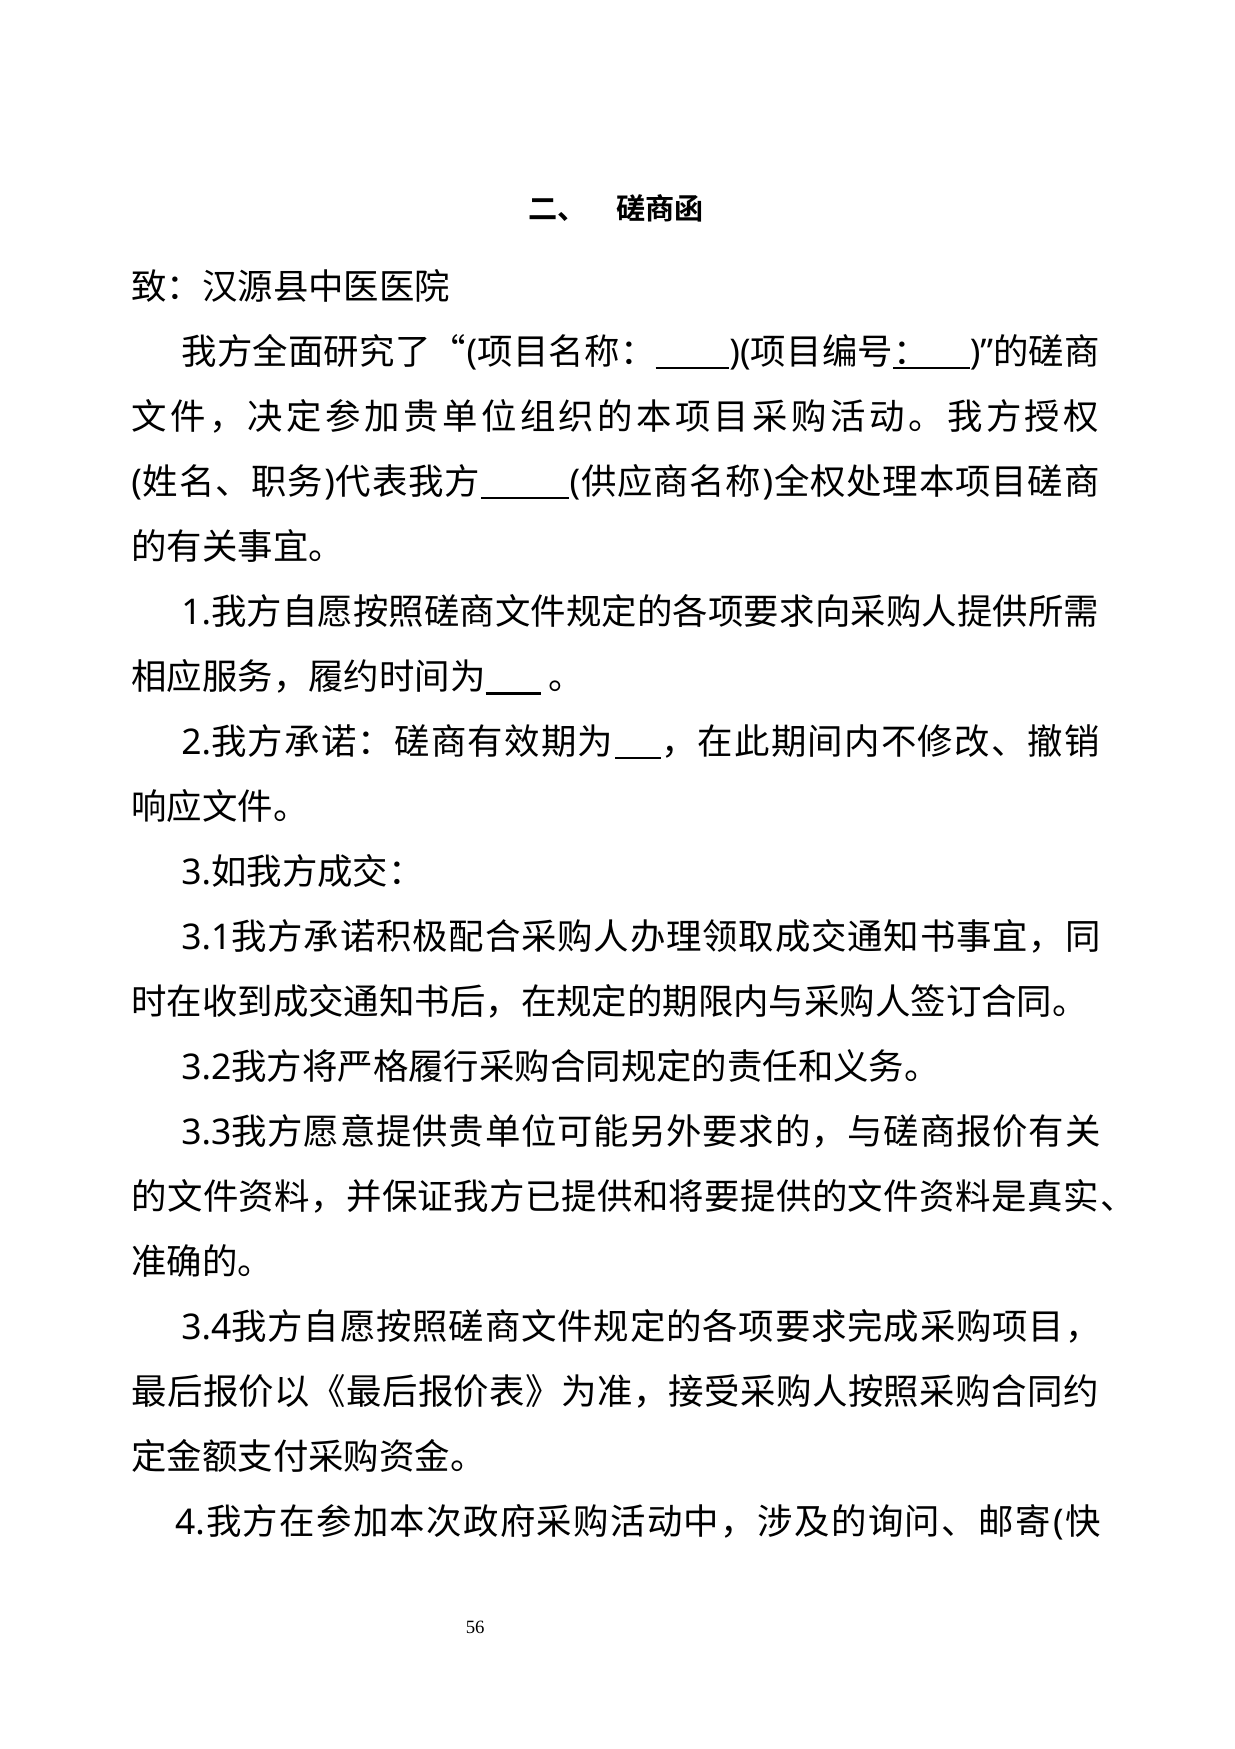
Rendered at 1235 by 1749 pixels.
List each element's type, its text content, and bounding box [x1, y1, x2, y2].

list 如我方成交： [131, 836, 1100, 901]
list 我方承诺积极配合采购人办理领取成交通知书事宜，同时在收到成交通知书后，在规定的期限内与采购人签订合同。 [131, 901, 1100, 1031]
list 我方自愿按照磋商文件规定的各项要求向采购人提供所需相应服务，履约时间为 。 [131, 576, 1100, 706]
list 我方将严格履行采购合同规定的责任和义务。 [131, 1031, 1100, 1096]
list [131, 1486, 1100, 1551]
list 我方承诺：磋商有效期为 ，在此期间内不修改、撤销响应文件。 [131, 706, 1100, 836]
list 我方自愿按照磋商文件规定的各项要求完成采购项目，最后报价以《最后报价表》为准，接受采购人按照采购合同约定金额支付采购资金。 [131, 1291, 1100, 1486]
list 我方愿意提供贵单位可能另外要求的，与磋商报价有关的文件资料，并保证我方已提供和将要提供的文件资料是真实、准确的。 [131, 1096, 1100, 1291]
list 磋商函 [131, 174, 1100, 239]
text 致：汉源县中医医院 [131, 251, 1100, 316]
text 我方全面研究了“(项目名称： )(项目编号： )”的磋商文件，决定参加贵单位组织的本项目采购活动。我方授权 (姓名、职务)代表我方 (供应商名称)全权处理本项目磋商的有关事宜。 [131, 316, 1100, 576]
